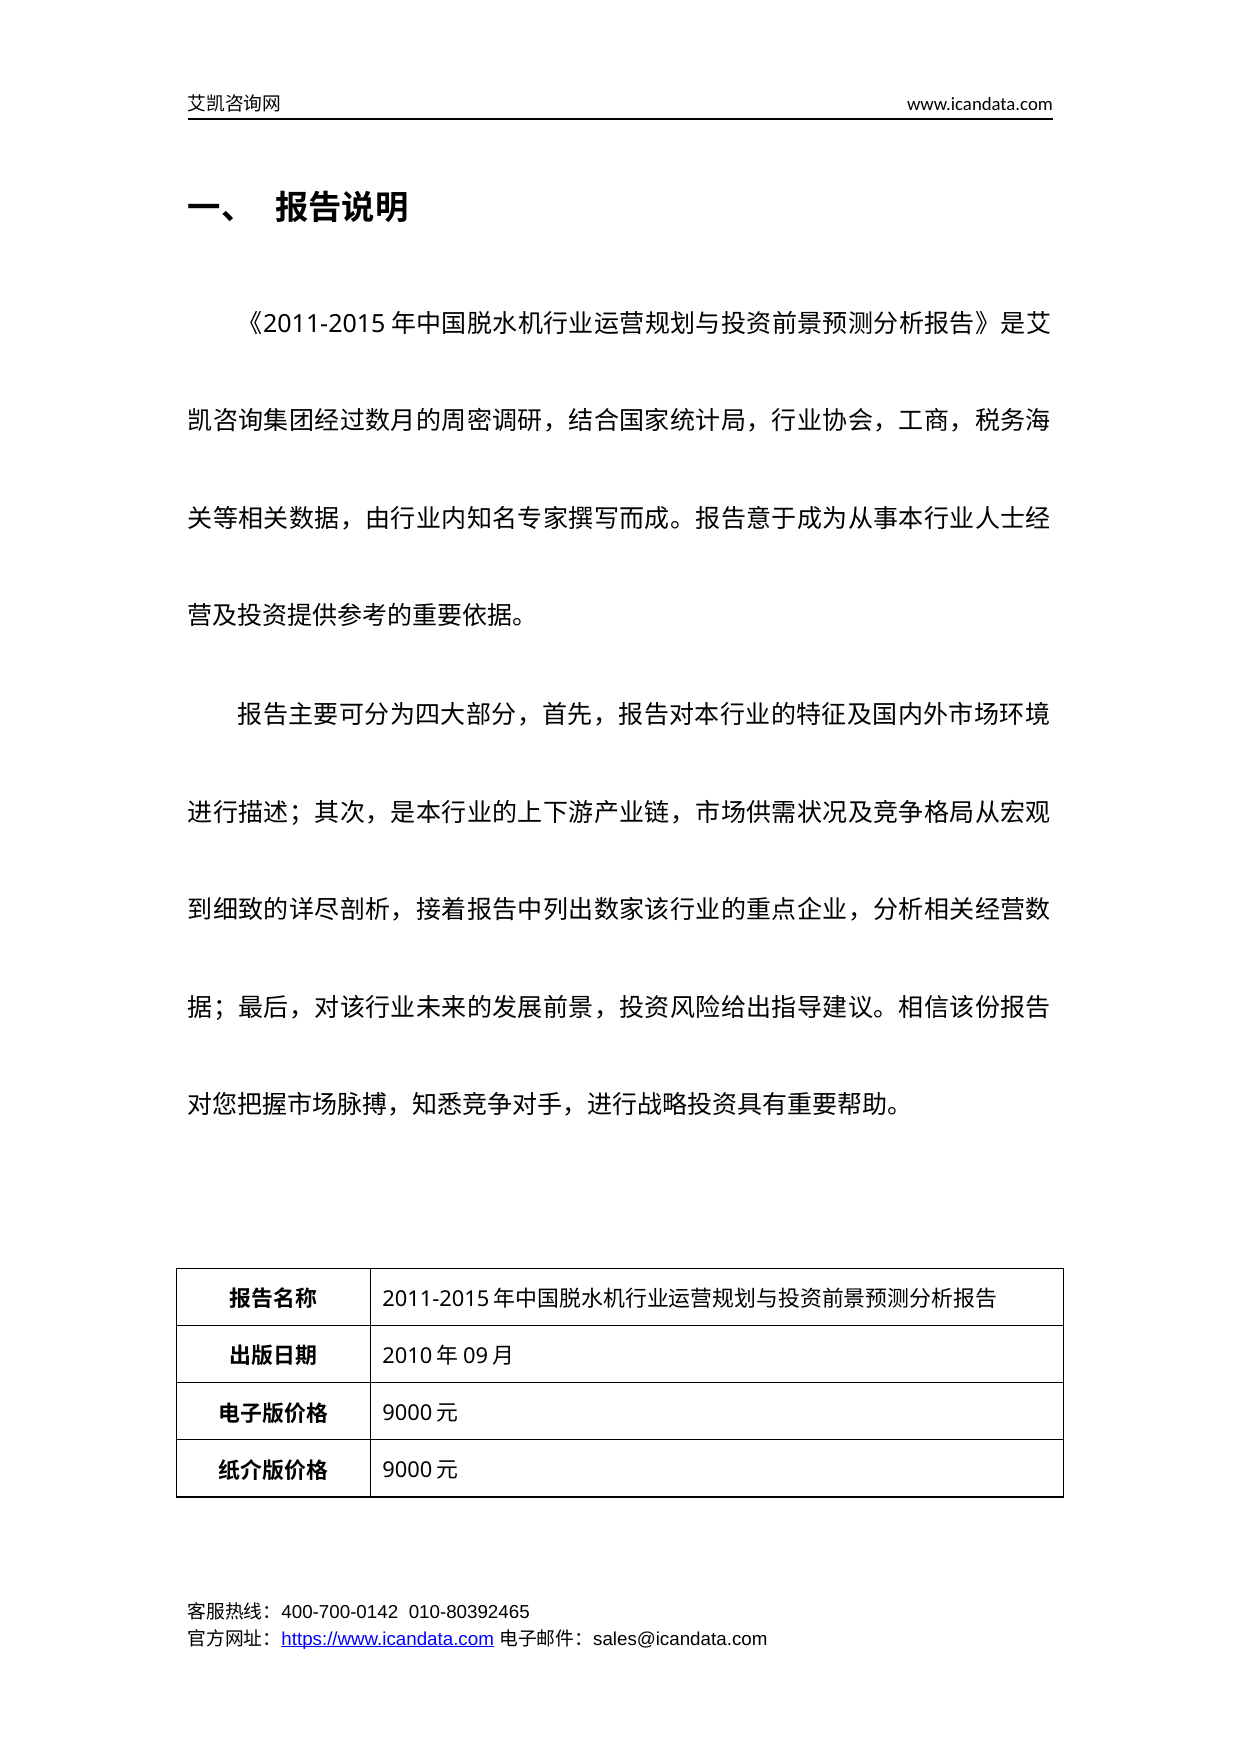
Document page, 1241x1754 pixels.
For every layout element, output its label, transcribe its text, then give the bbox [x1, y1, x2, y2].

table_header 报告名称 [177, 1269, 370, 1325]
table_cell 出版日期 [177, 1326, 370, 1382]
table_cell 9000元 [371, 1440, 1063, 1496]
text 报告主要可分为四大部分，首先，报告对本行业的特征及国内外市场环境进行描述；其次，是本行业的上下游产业链，市场供需状况及竞争格局从宏观到细致的详尽剖析，接着报告中列出数家该行业的重点企业，分析相关经营数据；最后，对该行业未来的发展前景，投资风险给出指导建议。相信该份报告对您把握市场脉搏，知悉竞争对手，进行战略投资具有重要帮助。 [187, 681, 1053, 1136]
table_header 2011-2015年中国脱水机行业运营规划与投资前景预测分析报告 [371, 1269, 1063, 1325]
table_cell 纸介版价格 [177, 1440, 370, 1496]
text 《2011-2015年中国脱水机行业运营规划与投资前景预测分析报告》是艾凯咨询集团经过数月的周密调研，结合国家统计局，行业协会，工商，税务海关等相关数据，由行业内知名专家撰写而成。报告意于成为从事本行业人士经营及投资提供参考的重要依据。 [187, 289, 1053, 646]
table_cell 2010年09月 [371, 1326, 1063, 1382]
table_cell 9000元 [371, 1383, 1063, 1439]
table_cell 电子版价格 [177, 1383, 370, 1439]
subtitle 报告说明 [187, 172, 1053, 237]
